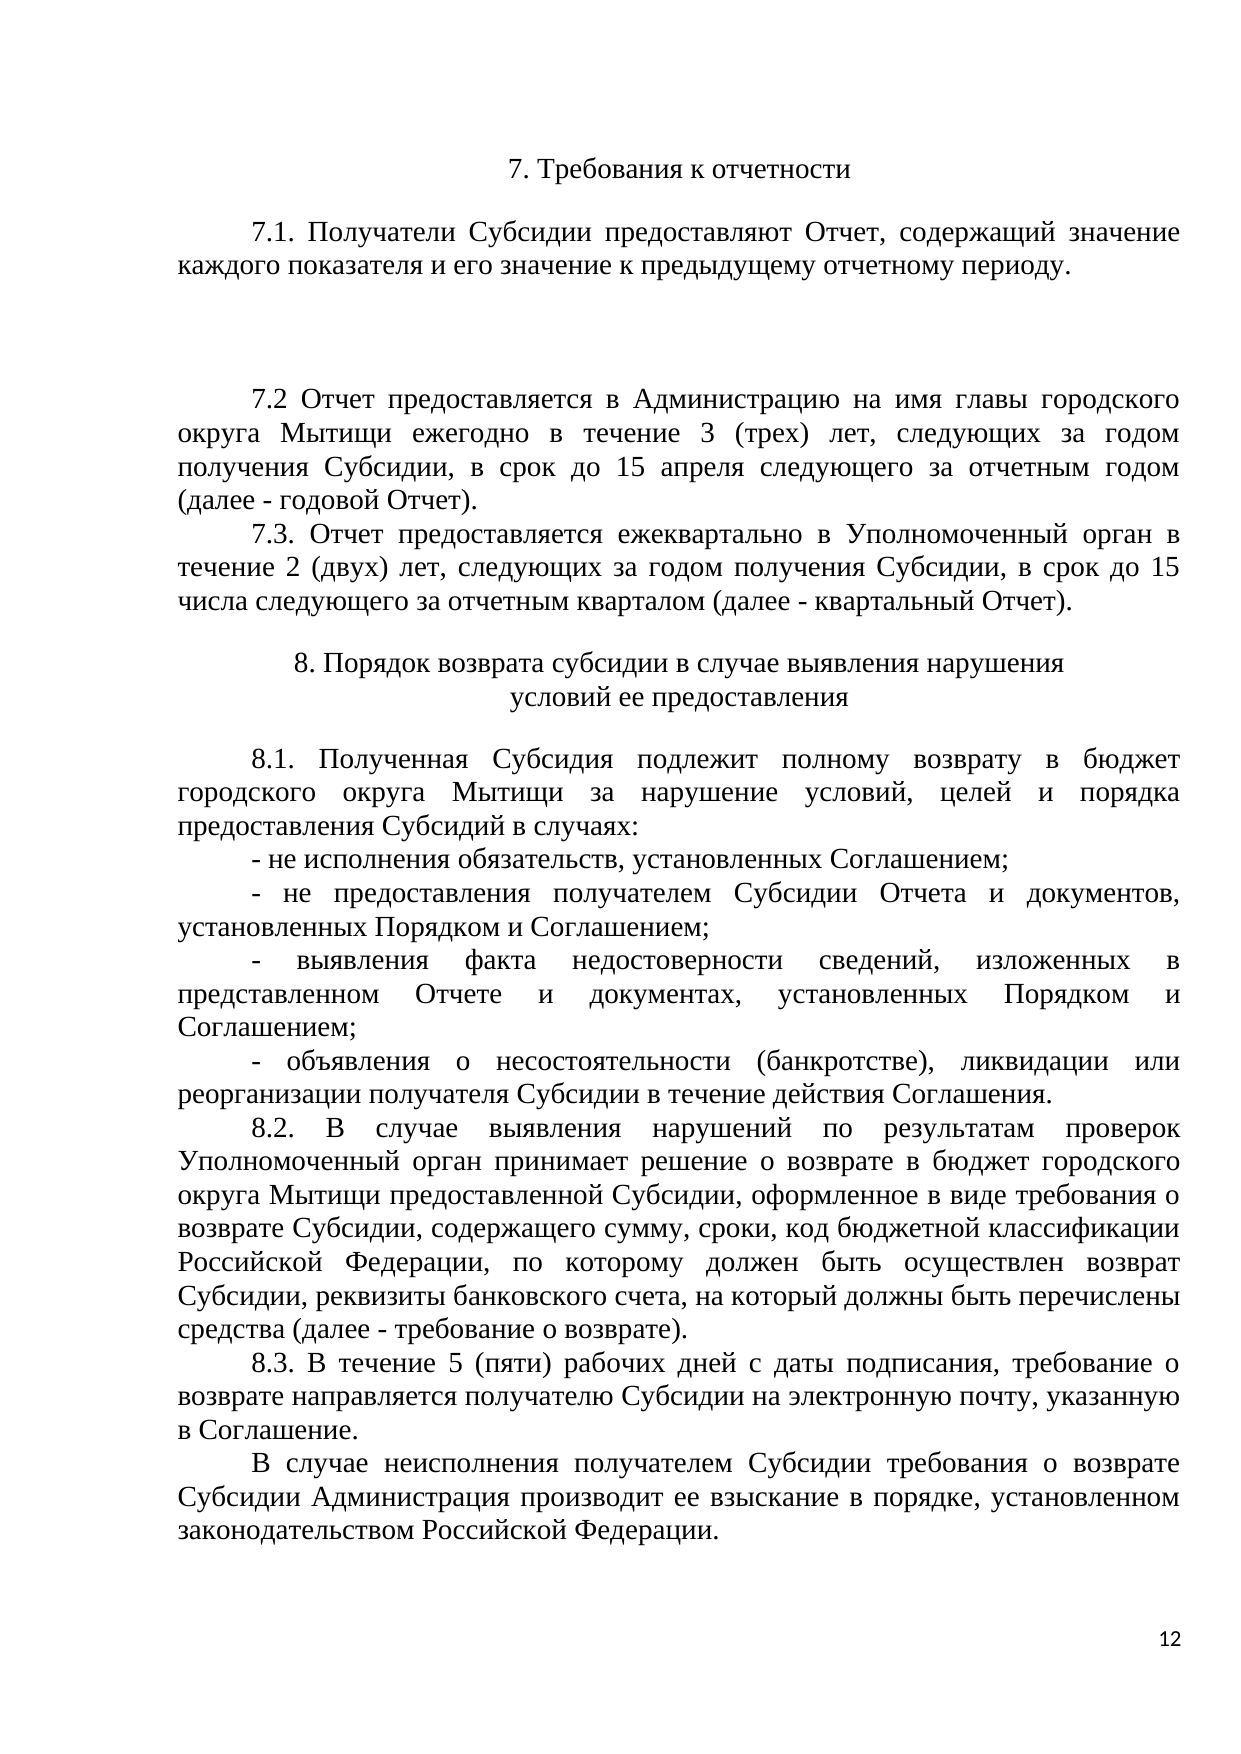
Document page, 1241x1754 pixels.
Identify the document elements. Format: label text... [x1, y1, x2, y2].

text - объявления о несостоятельности (банкротстве), ликвидации или реорганизации получателя Субсидии в течение действия Соглашения. [177, 1043, 1181, 1110]
text 8.1. Полученная Субсидия подлежит полному возврату в бюджет городского округа Мытищи за нарушение условий, целей и порядка предоставления Субсидий в случаях: [177, 741, 1181, 842]
text 8.3. В течение 5 (пяти) рабочих дней с даты подписания, требование о возврате направляется получателю Субсидии на электронную почту, указанную в Соглашение. [177, 1345, 1181, 1445]
text 7.1. Получатели Субсидии предоставляют Отчет, содержащий значение каждого показателя и его значение к предыдущему отчетному периоду. [177, 214, 1181, 281]
text - не предоставления получателем Субсидии Отчета и документов, установленных Порядком и Соглашением; [177, 875, 1181, 942]
title 8. Порядок возврата субсидии в случае выявления нарушения [177, 645, 1181, 679]
text В случае неисполнения получателем Субсидии требования о возврате Субсидии Администрация производит ее взыскание в порядке, установленном законодательством Российской Федерации. [177, 1445, 1181, 1546]
text - выявления факта недостоверности сведений, изложенных в представленном Отчете и документах, установленных Порядком и Соглашением; [177, 942, 1181, 1043]
title условий ее предоставления [177, 679, 1181, 712]
text 7. Требования к отчетности [177, 152, 1181, 185]
text 7.3. Отчет предоставляется ежеквартально в Уполномоченный орган в течение 2 (двух) лет, следующих за годом получения Субсидии, в срок до 15 числа следующего за отчетным кварталом (далее - квартальный Отчет). [177, 516, 1181, 616]
text 7.2 Отчет предоставляется в Администрацию на имя главы городского округа Мытищи ежегодно в течение 3 (трех) лет, следующих за годом получения Субсидии, в срок до 15 апреля следующего за отчетным годом (далее - годовой Отчет). [177, 382, 1181, 516]
text 8.2. В случае выявления нарушений по результатам проверок Уполномоченный орган принимает решение о возврате в бюджет городского округа Мытищи предоставленной Субсидии, оформленное в виде требования о возврате Субсидии, содержащего сумму, сроки, код бюджетной классификации Российской Федерации, по которому должен быть осуществлен возврат Субсидии, реквизиты банковского счета, на который должны быть перечислены средства (далее - требование о возврате). [177, 1110, 1181, 1345]
text - не исполнения обязательств, установленных Соглашением; [177, 842, 1181, 875]
